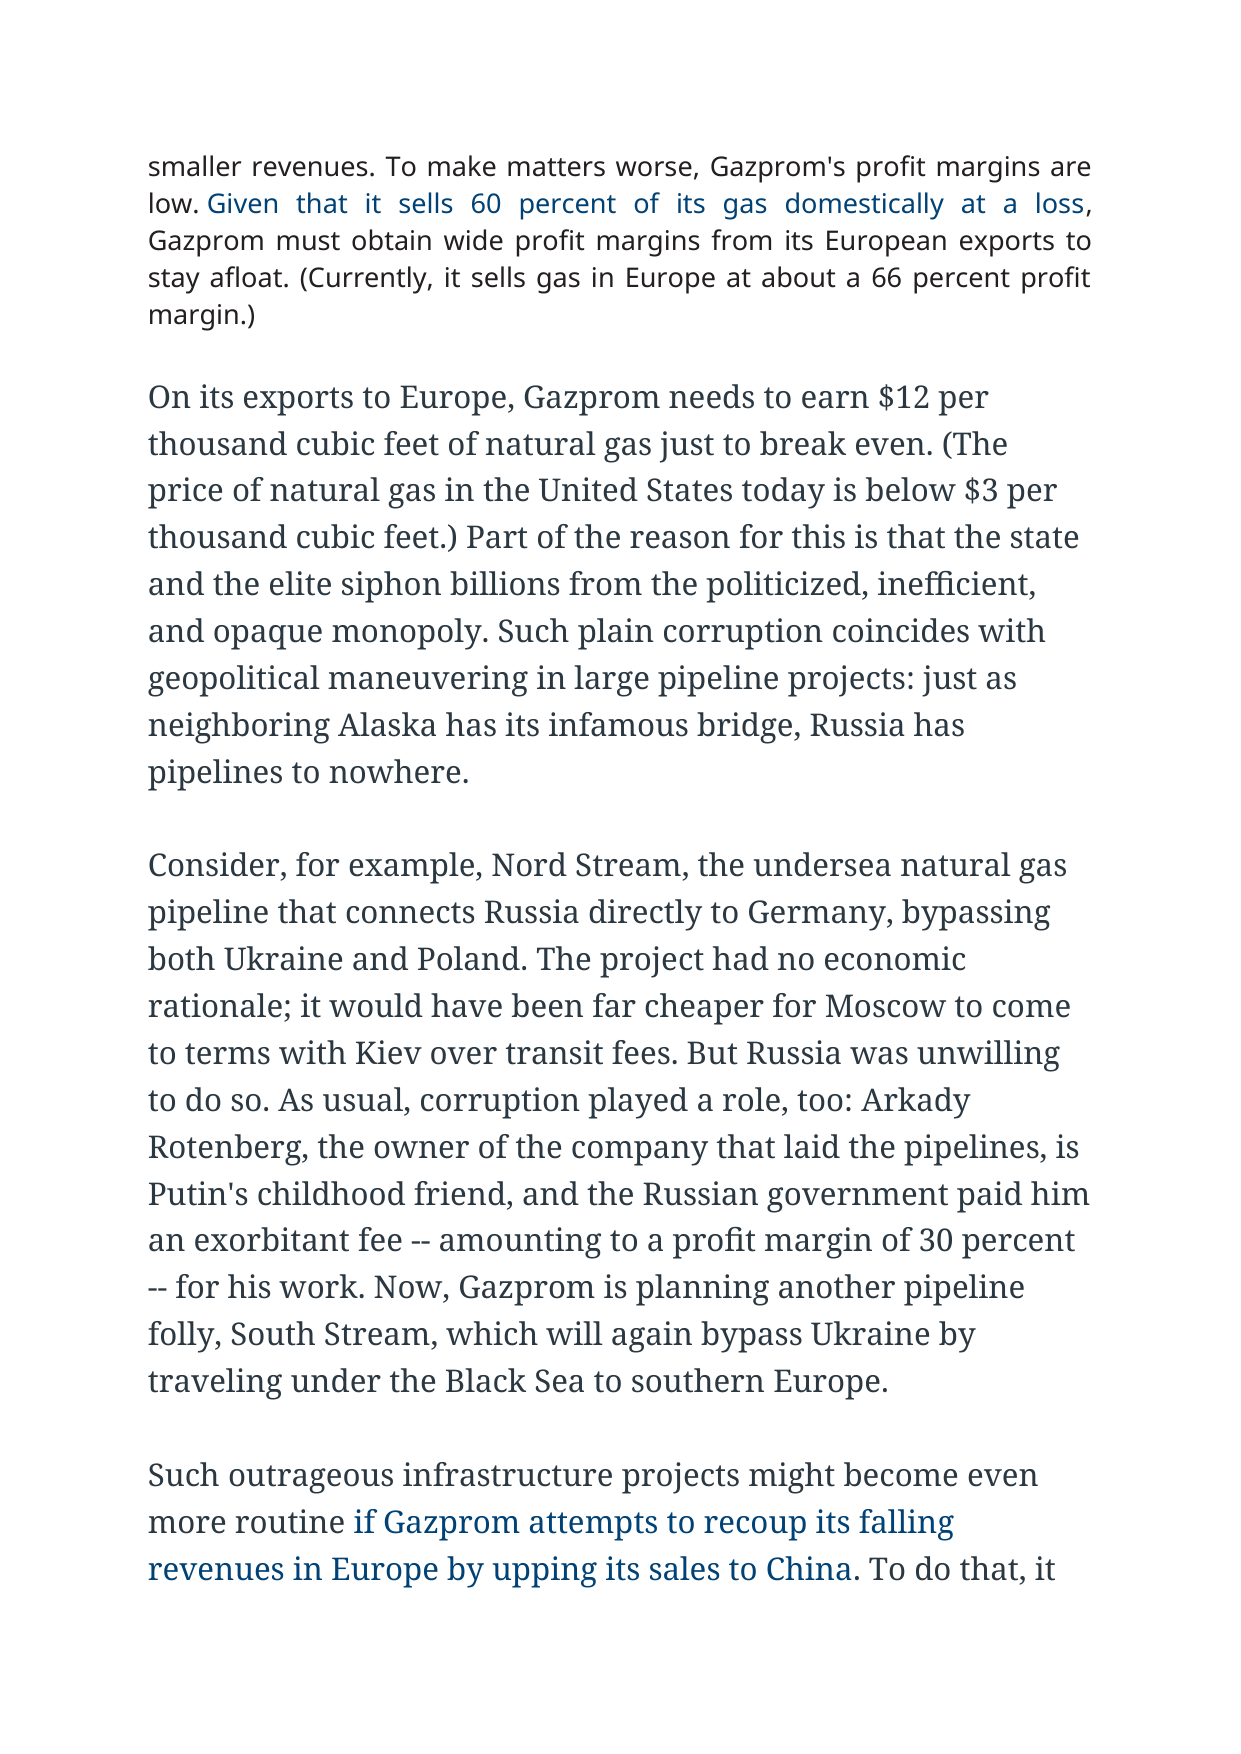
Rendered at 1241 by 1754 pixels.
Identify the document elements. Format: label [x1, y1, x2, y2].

text [148, 370, 1093, 1589]
text [148, 148, 1093, 332]
